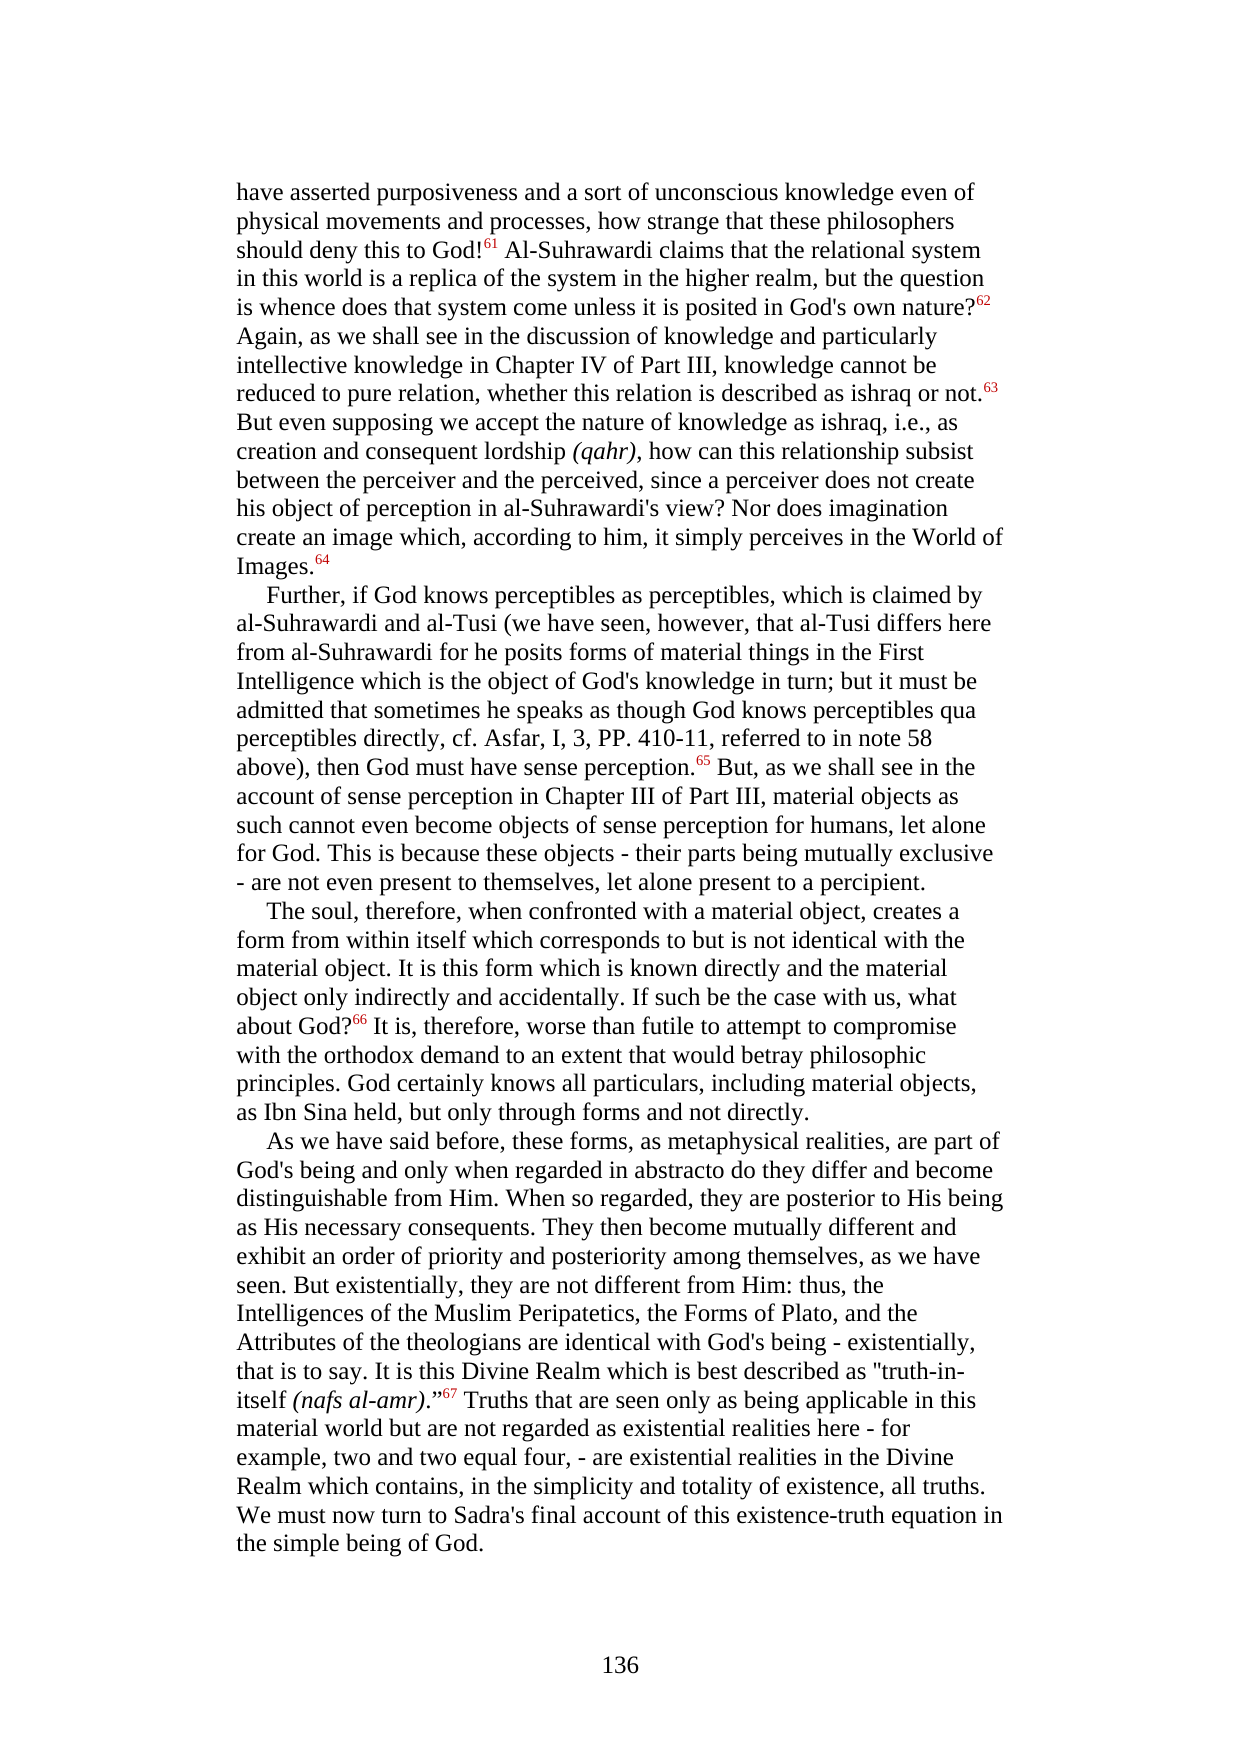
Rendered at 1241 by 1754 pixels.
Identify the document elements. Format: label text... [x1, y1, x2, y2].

text Further, if God knows perceptibles as perceptibles, which is claimed by al-Suhrawardi and al-Tusi (we have seen, however, that al-Tusi differs here from al-Suhrawardi for he posits forms of material things in the First Intelligence which is the object of God's knowledge in turn; but it must be admitted that sometimes he speaks as though God knows perceptibles qua perceptibles directly, cf. Asfar, I, 3, PP. 410-11, referred to in note 58 above), then God must have sense perception.65 But, as we shall see in the account of sense perception in Chapter III of Part III, material objects as such cannot even become objects of sense perception for humans, let alone for God. This is because these objects - their parts being mutually exclusive - are not even present to themselves, let alone present to a percipient. [236, 580, 1004, 896]
text The soul, therefore, when confronted with a material object, creates a form from within itself which corresponds to but is not identical with the material object. It is this form which is known directly and the material object only indirectly and accidentally. If such be the case with us, what about God?66 It is, therefore, worse than futile to attempt to compromise with the orthodox demand to an extent that would betray philosophic principles. God certainly knows all particulars, including material objects, as Ibn Sina held, but only through forms and not directly. [236, 896, 1004, 1126]
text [236, 177, 1004, 580]
text As we have said before, these forms, as metaphysical realities, are part of God's being and only when regarded in abstracto do they differ and become distinguishable from Him. When so regarded, they are posterior to His being as His necessary consequents. They then become mutually different and exhibit an order of priority and posteriority among themselves, as we have seen. But existentially, they are not different from Him: thus, the Intelligences of the Muslim Peripatetics, the Forms of Plato, and the Attributes of the theologians are identical with God's being - existentially, that is to say. It is this Divine Realm which is best described as ''truth-in-itself (nafs al-amr).”67 Truths that are seen only as being applicable in this material world but are not regarded as existential realities here - for example, two and two equal four, - are existential realities in the Divine Realm which contains, in the simplicity and totality of existence, all truths. We must now turn to Sadra's final account of this existence-truth equation in the simple being of God. [236, 1126, 1004, 1557]
